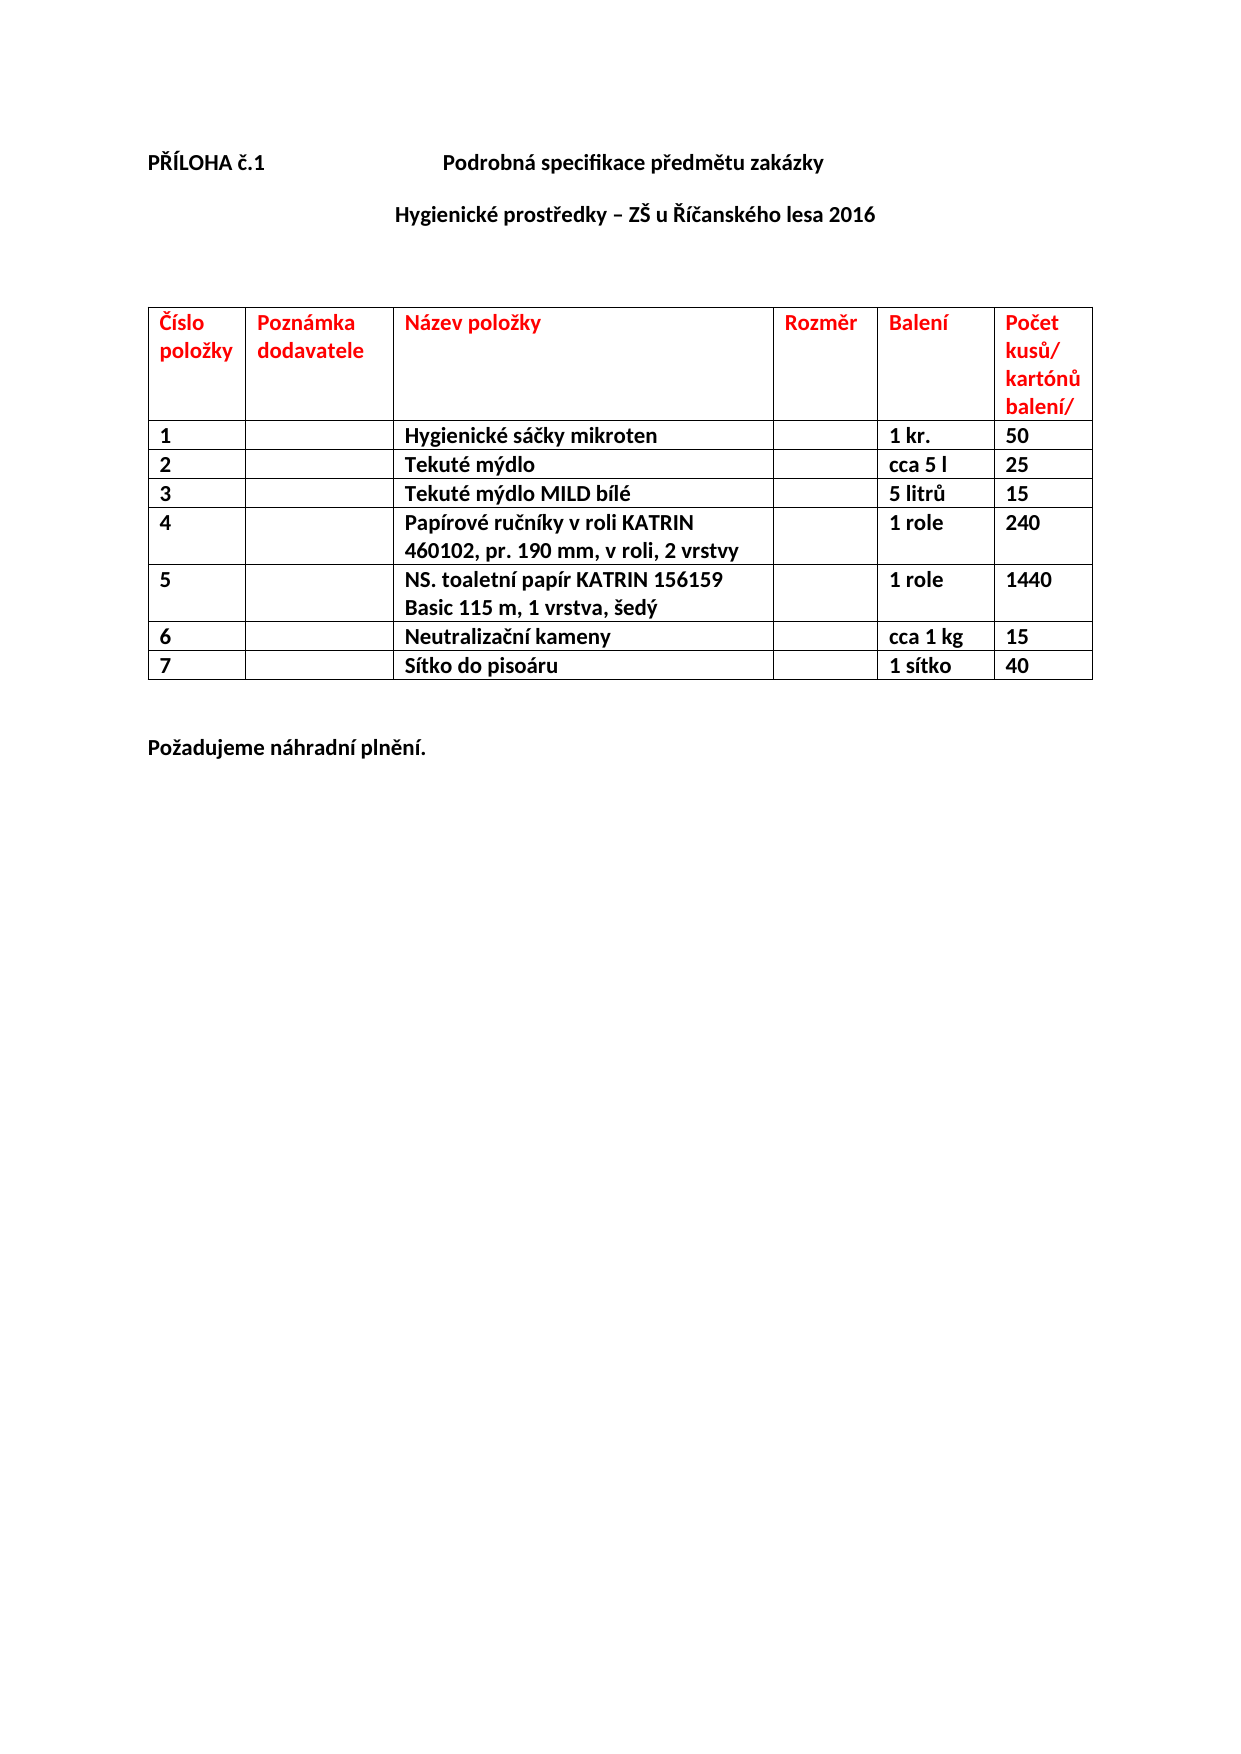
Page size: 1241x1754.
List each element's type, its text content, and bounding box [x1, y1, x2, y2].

table_cell 7 [149, 651, 245, 679]
table_cell [774, 651, 877, 679]
table_header Rozměr [774, 308, 877, 420]
table_cell 1 [149, 421, 245, 449]
table_cell [774, 479, 877, 507]
table_cell 240 [995, 508, 1092, 564]
table_cell Papírové ručníky v roli KATRIN 460102, pr. 190 mm, v roli, 2 vrstvy [394, 508, 773, 564]
table_cell [774, 508, 877, 564]
table_cell 15 [995, 479, 1092, 507]
table_cell [246, 565, 393, 621]
text Hygienické prostředky – ZŠ u Říčanského lesa 2016 [148, 201, 1093, 229]
table_cell 2 [149, 450, 245, 478]
table_cell [246, 622, 393, 650]
table_cell Sítko do pisoáru [394, 651, 773, 679]
table_cell 1 sítko [878, 651, 994, 679]
table_cell cca 5 l [878, 450, 994, 478]
table_cell [774, 565, 877, 621]
table_header Balení [878, 308, 994, 420]
table_header Poznámka dodavatele [246, 308, 393, 420]
table_cell 4 [149, 508, 245, 564]
table_cell [774, 450, 877, 478]
table_cell 1440 [995, 565, 1092, 621]
text PŘÍLOHA č.1 Podrobná specifikace předmětu zakázky [148, 148, 1093, 176]
table_cell 1 role [878, 565, 994, 621]
table_cell 1 kr. [878, 421, 994, 449]
table_cell NS. toaletní papír KATRIN 156159 Basic 115 m, 1 vrstva, šedý [394, 565, 773, 621]
table_header Počet kusů/ kartónů balení/ [995, 308, 1092, 420]
table_cell 6 [149, 622, 245, 650]
table_cell [774, 421, 877, 449]
table_cell Tekuté mýdlo [394, 450, 773, 478]
table_cell 3 [149, 479, 245, 507]
table_cell [774, 622, 877, 650]
table_cell Neutralizační kameny [394, 622, 773, 650]
table_cell Hygienické sáčky mikroten [394, 421, 773, 449]
table_cell [246, 508, 393, 564]
text Požadujeme náhradní plnění. [148, 733, 1093, 761]
table_cell [246, 651, 393, 679]
table_cell [246, 479, 393, 507]
table_cell 15 [995, 622, 1092, 650]
table_cell [246, 450, 393, 478]
table_cell 50 [995, 421, 1092, 449]
table_cell 1 role [878, 508, 994, 564]
table_cell 40 [995, 651, 1092, 679]
table_header Název položky [394, 308, 773, 420]
table_cell 5 litrů [878, 479, 994, 507]
table_cell Tekuté mýdlo MILD bílé [394, 479, 773, 507]
table_cell cca 1 kg [878, 622, 994, 650]
table_cell 25 [995, 450, 1092, 478]
table_header Číslo položky [149, 308, 245, 420]
table_cell 5 [149, 565, 245, 621]
table_cell [246, 421, 393, 449]
